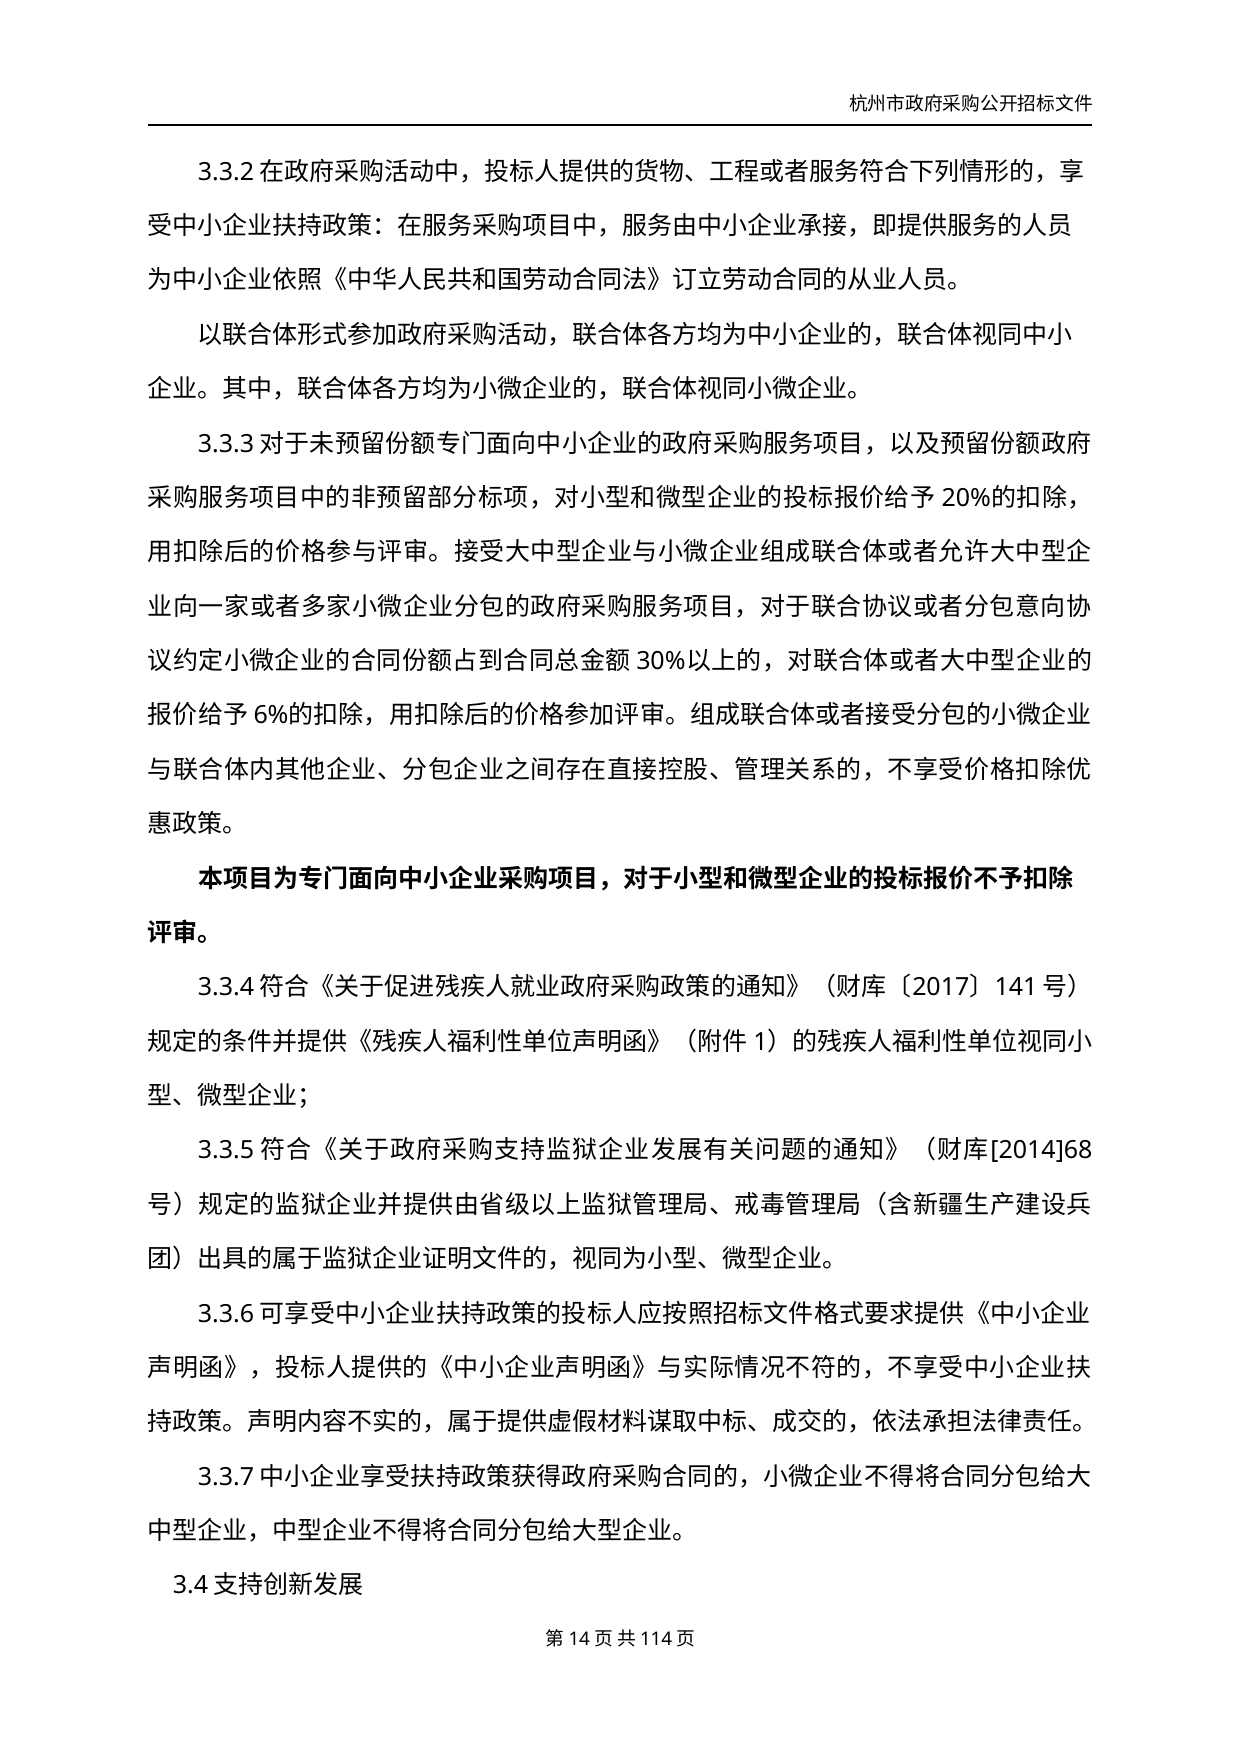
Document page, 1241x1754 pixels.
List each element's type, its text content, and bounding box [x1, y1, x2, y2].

text 3.3.2在政府采购活动中，投标人提供的货物、工程或者服务符合下列情形的，享受中小企业扶持政策：在服务采购项目中，服务由中小企业承接，即提供服务的人员为中小企业依照《中华人民共和国劳动合同法》订立劳动合同的从业人员。 [148, 151, 1092, 296]
text 3.3.7中小企业享受扶持政策获得政府采购合同的，小微企业不得将合同分包给大中型企业，中型企业不得将合同分包给大型企业。 [148, 1456, 1092, 1547]
subtitle 本项目为专门面向中小企业采购项目，对于小型和微型企业的投标报价不予扣除评审。 [148, 858, 1092, 949]
text 3.3.3对于未预留份额专门面向中小企业的政府采购服务项目，以及预留份额政府采购服务项目中的非预留部分标项，对小型和微型企业的投标报价给予20%的扣除，用扣除后的价格参与评审。接受大中型企业与小微企业组成联合体或者允许大中型企业向一家或者多家小微企业分包的政府采购服务项目，对于联合协议或者分包意向协议约定小微企业的合同份额占到合同总金额30%以上的，对联合体或者大中型企业的报价给予6%的扣除，用扣除后的价格参加评审。组成联合体或者接受分包的小微企业与联合体内其他企业、分包企业之间存在直接控股、管理关系的，不享受价格扣除优惠政策。 [148, 423, 1092, 840]
text 3.4支持创新发展 [148, 1565, 1092, 1601]
text 3.3.6可享受中小企业扶持政策的投标人应按照招标文件格式要求提供《中小企业声明函》，投标人提供的《中小企业声明函》与实际情况不符的，不享受中小企业扶持政策。声明内容不实的，属于提供虚假材料谋取中标、成交的，依法承担法律责任。 [148, 1293, 1092, 1438]
text 以联合体形式参加政府采购活动，联合体各方均为中小企业的，联合体视同中小企业。其中，联合体各方均为小微企业的，联合体视同小微企业。 [148, 314, 1092, 405]
text 3.3.5符合《关于政府采购支持监狱企业发展有关问题的通知》（财库[2014]68号）规定的监狱企业并提供由省级以上监狱管理局、戒毒管理局（含新疆生产建设兵团）出具的属于监狱企业证明文件的，视同为小型、微型企业。 [148, 1130, 1092, 1275]
text 3.3.4符合《关于促进残疾人就业政府采购政策的通知》（财库〔2017〕141号）规定的条件并提供《残疾人福利性单位声明函》（附件1）的残疾人福利性单位视同小型、微型企业； [148, 967, 1092, 1112]
